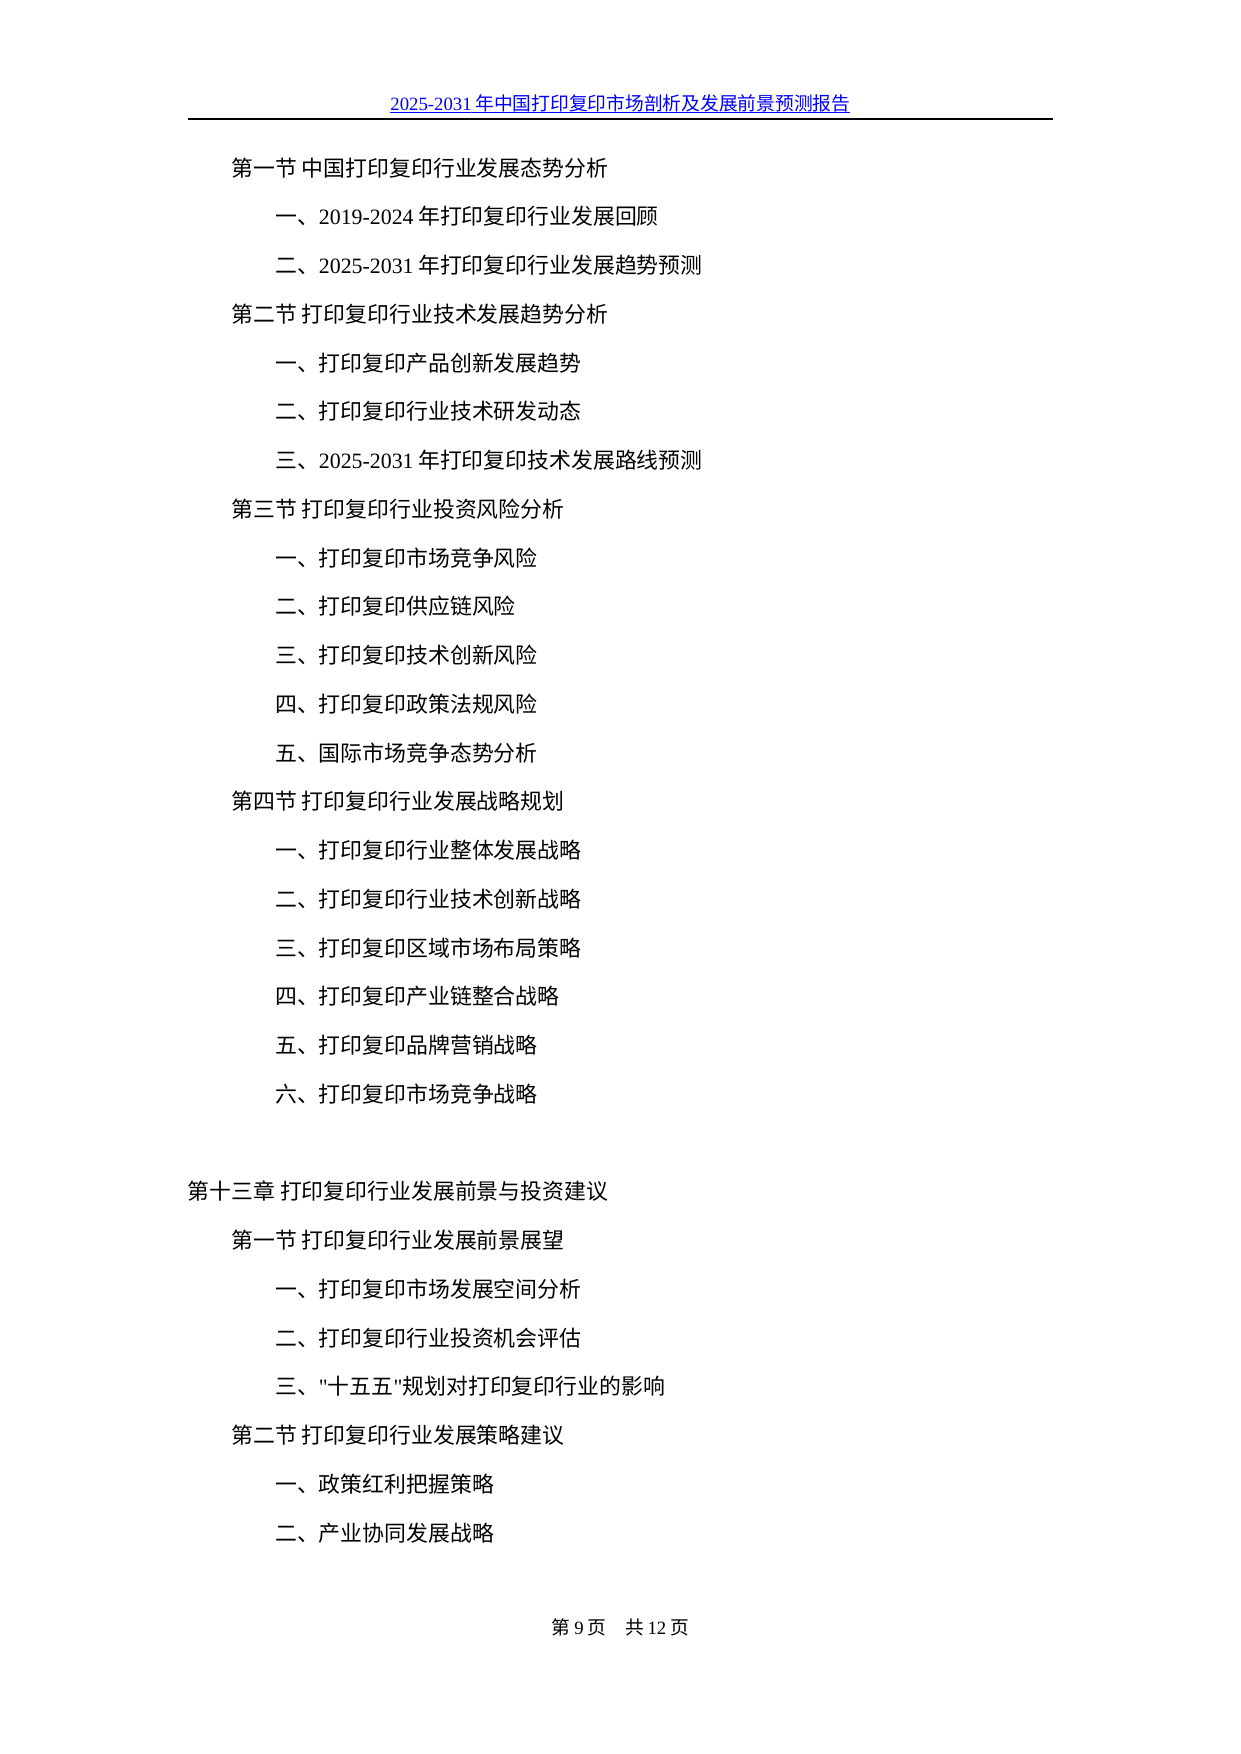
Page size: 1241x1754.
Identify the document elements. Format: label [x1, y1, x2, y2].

text [187, 150, 1053, 1548]
